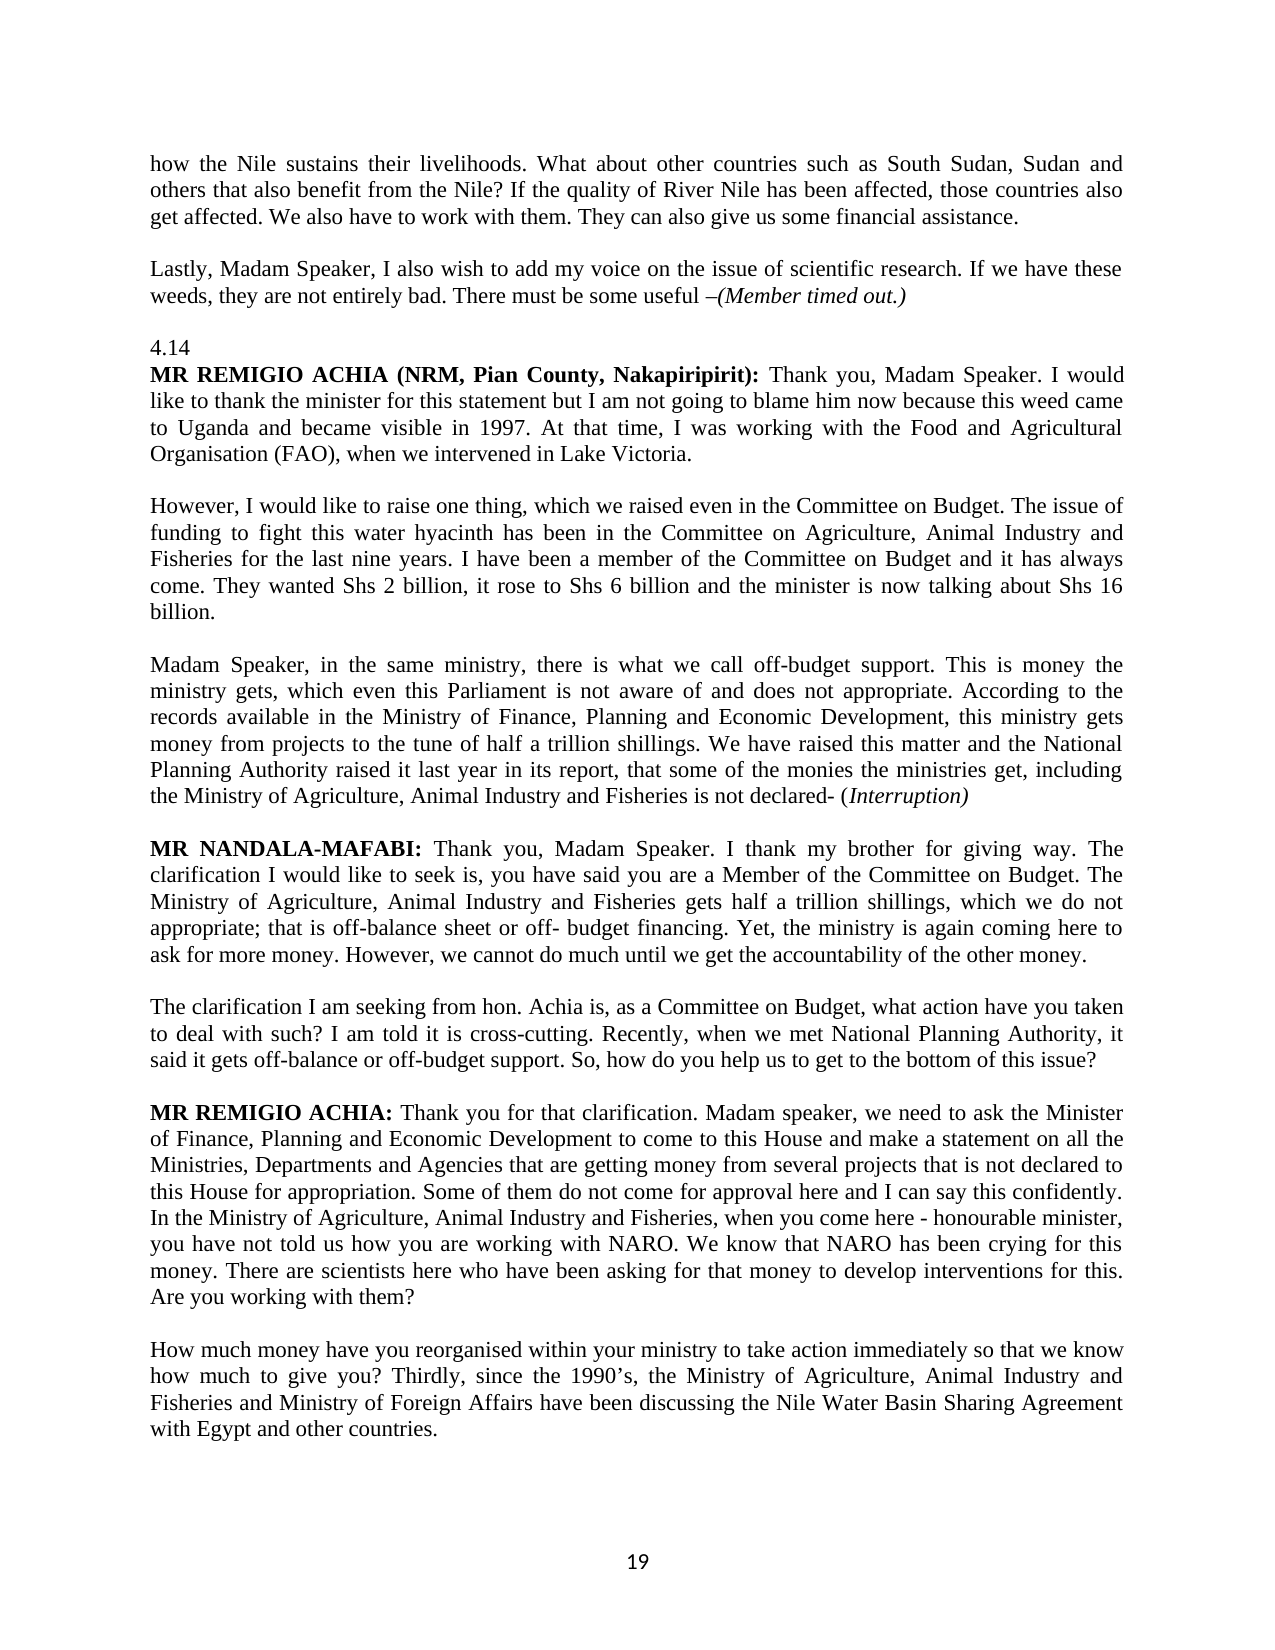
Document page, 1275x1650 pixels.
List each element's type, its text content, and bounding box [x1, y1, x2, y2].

text MR REMIGIO ACHIA: Thank you for that clarification. Madam speaker, we need to ask the Minister of Finance, Planning and Economic Development to come to this House and make a statement on all the Ministries, Departments and Agencies that are getting money from several projects that is not declared to this House for appropriation. Some of them do not come for approval here and I can say this confidently. In the Ministry of Agriculture, Animal Industry and Fisheries, when you come here - honourable minister, you have not told us how you are working with NARO. We know that NARO has been crying for this money. There are scientists here who have been asking for that money to develop interventions for this. Are you working with them? [150, 1099, 1125, 1309]
text 4.14 [150, 334, 1125, 361]
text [150, 150, 1125, 229]
text How much money have you reorganised within your ministry to take action immediately so that we know how much to give you? Thirdly, since the 1990’s, the Ministry of Agriculture, Animal Industry and Fisheries and Ministry of Foreign Affairs have been discussing the Nile Water Basin Sharing Agreement with Egypt and other countries. [150, 1336, 1125, 1441]
text The clarification I am seeking from hon. Achia is, as a Committee on Budget, what action have you taken to deal with such? I am told it is cross-cutting. Recently, when we met National Planning Authority, it said it gets off-balance or off-budget support. So, how do you help us to get to the bottom of this issue? [150, 993, 1125, 1072]
text MR NANDALA-MAFABI: Thank you, Madam Speaker. I thank my brother for giving way. The clarification I would like to seek is, you have said you are a Member of the Committee on Budget. The Ministry of Agriculture, Animal Industry and Fisheries gets half a trillion shillings, which we do not appropriate; that is off-balance sheet or off- budget financing. Yet, the ministry is again coming here to ask for more money. However, we cannot do much until we get the accountability of the other money. [150, 835, 1125, 967]
text Madam Speaker, in the same ministry, there is what we call off-budget support. This is money the ministry gets, which even this Parliament is not aware of and does not appropriate. According to the records available in the Ministry of Finance, Planning and Economic Development, this ministry gets money from projects to the tune of half a trillion shillings. We have raised this matter and the National Planning Authority raised it last year in its report, that some of the monies the ministries get, including the Ministry of Agriculture, Animal Industry and Fisheries is not declared- (Interruption) [150, 651, 1125, 809]
text Lastly, Madam Speaker, I also wish to add my voice on the issue of scientific research. If we have these weeds, they are not entirely bad. There must be some useful –(Member timed out.) [150, 255, 1125, 308]
text MR REMIGIO ACHIA (NRM, Pian County, Nakapiripirit): Thank you, Madam Speaker. I would like to thank the minister for this statement but I am not going to blame him now because this weed came to Uganda and became visible in 1997. At that time, I was working with the Food and Agricultural Organisation (FAO), when we intervened in Lake Victoria. [150, 361, 1125, 466]
text However, I would like to raise one thing, which we raised even in the Committee on Budget. The issue of funding to fight this water hyacinth has been in the Committee on Agriculture, Animal Industry and Fisheries for the last nine years. I have been a member of the Committee on Budget and it has always come. They wanted Shs 2 billion, it rose to Shs 6 billion and the minister is now talking about Shs 16 billion. [150, 493, 1125, 624]
